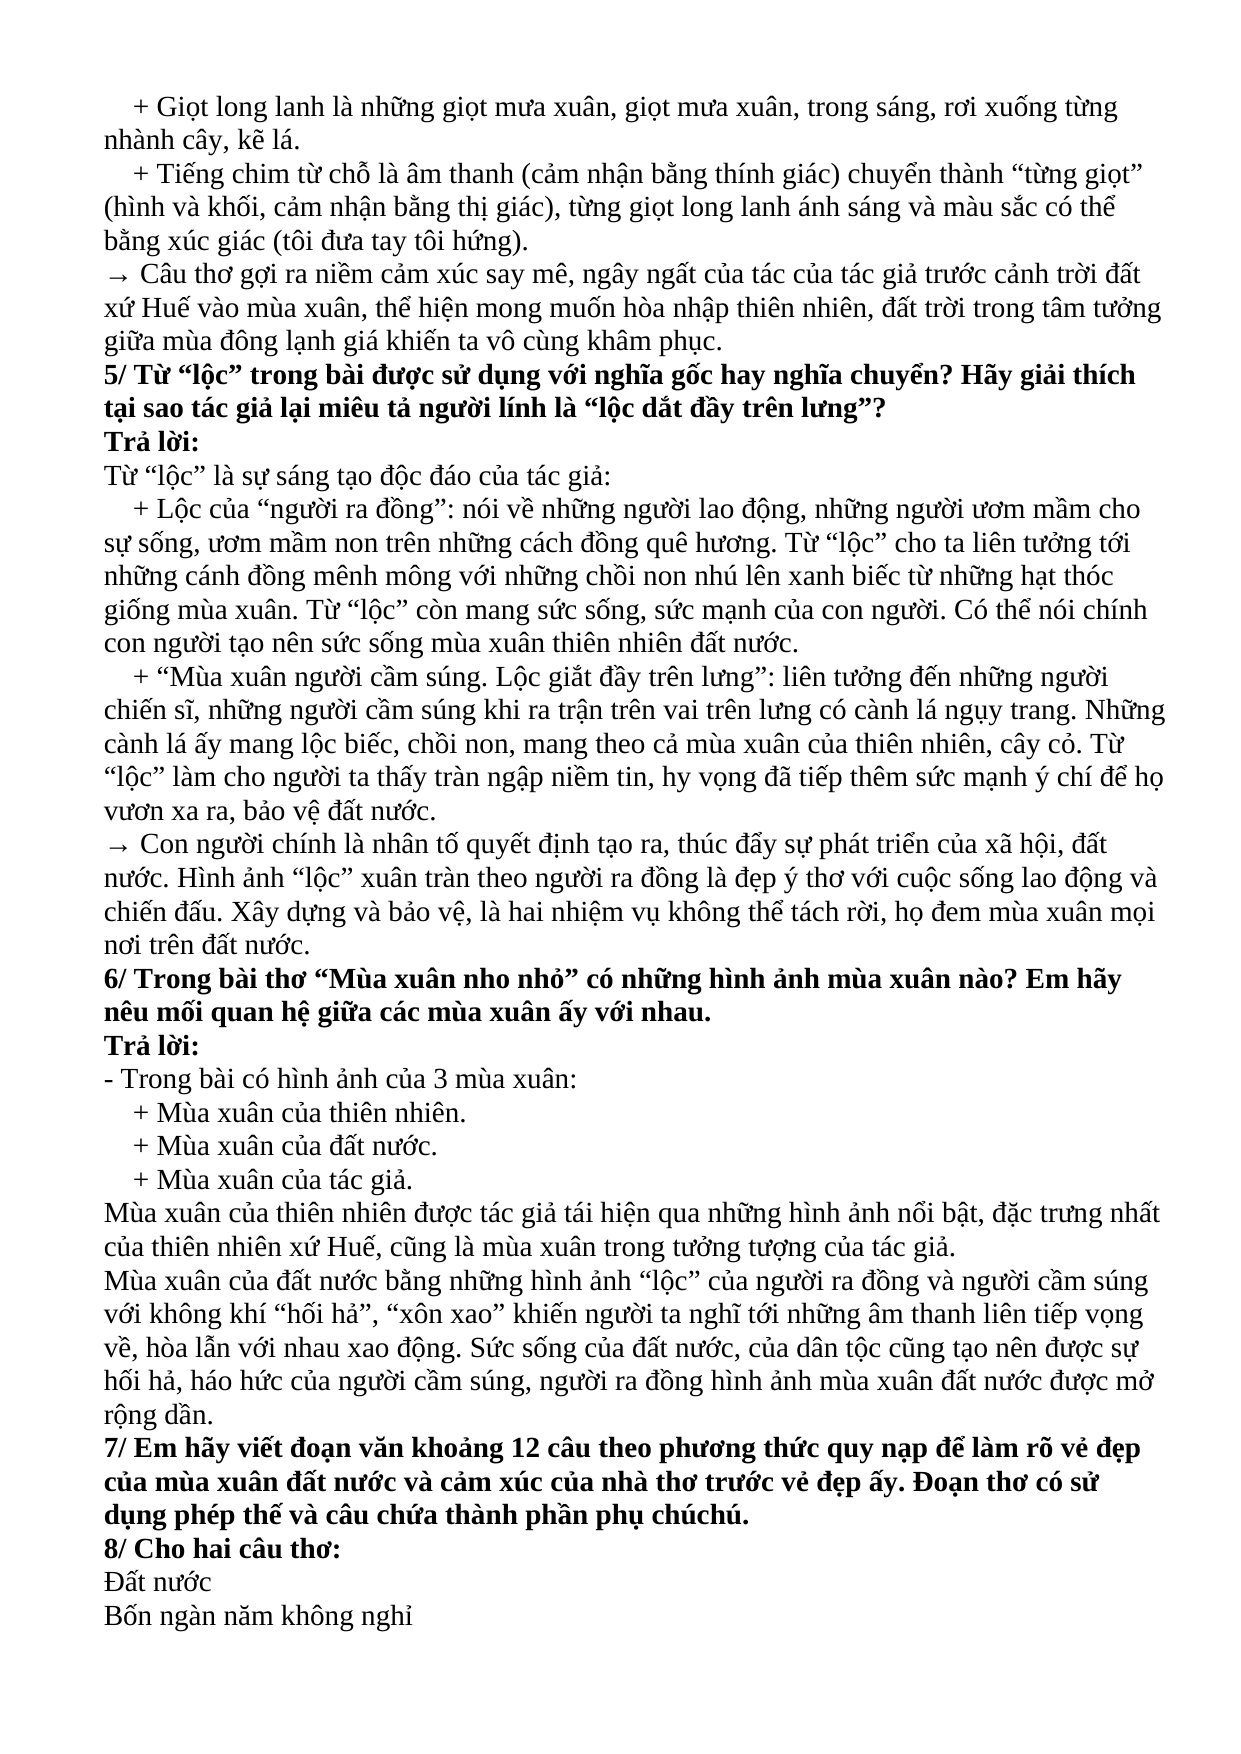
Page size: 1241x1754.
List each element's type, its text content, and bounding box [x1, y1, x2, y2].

text Bốn ngàn năm không nghỉ [103, 1598, 1166, 1632]
text Đất nước [103, 1564, 1166, 1598]
text 5/ Từ “lộc” trong bài được sử dụng với nghĩa gốc hay nghĩa chuyển? Hãy giải thích tại sao tác giả lại miêu tả người lính là “lộc dắt đầy trên lưng”? [103, 357, 1166, 424]
text 8/ Cho hai câu thơ: [103, 1531, 1166, 1564]
text 6/ Trong bài thơ “Mùa xuân nho nhỏ” có những hình ảnh mùa xuân nào? Em hãy nêu mối quan hệ giữa các mùa xuân ấy với nhau. [103, 961, 1166, 1028]
text Mùa xuân của thiên nhiên được tác giả tái hiện qua những hình ảnh nổi bật, đặc trưng nhất của thiên nhiên xứ Huế, cũng là mùa xuân trong tưởng tượng của tác giả. [103, 1196, 1166, 1263]
text Trả lời: [103, 424, 1166, 458]
text Từ “lộc” là sự sáng tạo độc đáo của tác giả: [103, 458, 1166, 491]
text → Con người chính là nhân tố quyết định tạo ra, thúc đẩy sự phát triển của xã hội, đất nước. Hình ảnh “lộc” xuân tràn theo người ra đồng là đẹp ý thơ với cuộc sống lao động và chiến đấu. Xây dựng và bảo vệ, là hai nhiệm vụ không thể tách rời, họ đem mùa xuân mọi nơi trên đất nước. [103, 827, 1166, 961]
text - Trong bài có hình ảnh của 3 mùa xuân: [103, 1061, 1166, 1095]
text + “Mùa xuân người cầm súng. Lộc giắt đầy trên lưng”: liên tưởng đến những người chiến sĩ, những người cầm súng khi ra trận trên vai trên lưng có cành lá ngụy trang. Những cành lá ấy mang lộc biếc, chồi non, mang theo cả mùa xuân của thiên nhiên, cây cỏ. Từ “lộc” làm cho người ta thấy tràn ngập niềm tin, hy vọng đã tiếp thêm sức mạnh ý chí để họ vươn xa ra, bảo vệ đất nước. [103, 659, 1166, 827]
text + Mùa xuân của đất nước. [103, 1128, 1166, 1162]
text + Lộc của “người ra đồng”: nói về những người lao động, những người ươm mầm cho sự sống, ươm mầm non trên những cách đồng quê hương. Từ “lộc” cho ta liên tưởng tới những cánh đồng mênh mông với những chồi non nhú lên xanh biếc từ những hạt thóc giống mùa xuân. Từ “lộc” còn mang sức sống, sức mạnh của con người. Có thể nói chính con người tạo nên sức sống mùa xuân thiên nhiên đất nước. [103, 491, 1166, 659]
text Mùa xuân của đất nước bằng những hình ảnh “lộc” của người ra đồng và người cầm súng với không khí “hối hả”, “xôn xao” khiến người ta nghĩ tới những âm thanh liên tiếp vọng về, hòa lẫn với nhau xao động. Sức sống của đất nước, của dân tộc cũng tạo nên được sự hối hả, háo hức của người cầm súng, người ra đồng hình ảnh mùa xuân đất nước được mở rộng dần. [103, 1263, 1166, 1430]
text Trả lời: [103, 1028, 1166, 1061]
text → Câu thơ gợi ra niềm cảm xúc say mê, ngây ngất của tác của tác giả trước cảnh trời đất xứ Huế vào mùa xuân, thể hiện mong muốn hòa nhập thiên nhiên, đất trời trong tâm tưởng giữa mùa đông lạnh giá khiến ta vô cùng khâm phục. [103, 256, 1166, 357]
text + Mùa xuân của thiên nhiên. [103, 1095, 1166, 1128]
text + Giọt long lanh là những giọt mưa xuân, giọt mưa xuân, trong sáng, rơi xuống từng nhành cây, kẽ lá. [103, 89, 1166, 156]
text + Mùa xuân của tác giả. [103, 1162, 1166, 1196]
text + Tiếng chim từ chỗ là âm thanh (cảm nhận bằng thính giác) chuyển thành “từng giọt” (hình và khối, cảm nhận bằng thị giác), từng giọt long lanh ánh sáng và màu sắc có thể bằng xúc giác (tôi đưa tay tôi hứng). [103, 156, 1166, 256]
text 7/ Em hãy viết đoạn văn khoảng 12 câu theo phương thức quy nạp để làm rõ vẻ đẹp của mùa xuân đất nước và cảm xúc của nhà thơ trước vẻ đẹp ấy. Đoạn thơ có sử dụng phép thế và câu chứa thành phần phụ chúchú. [103, 1430, 1166, 1531]
